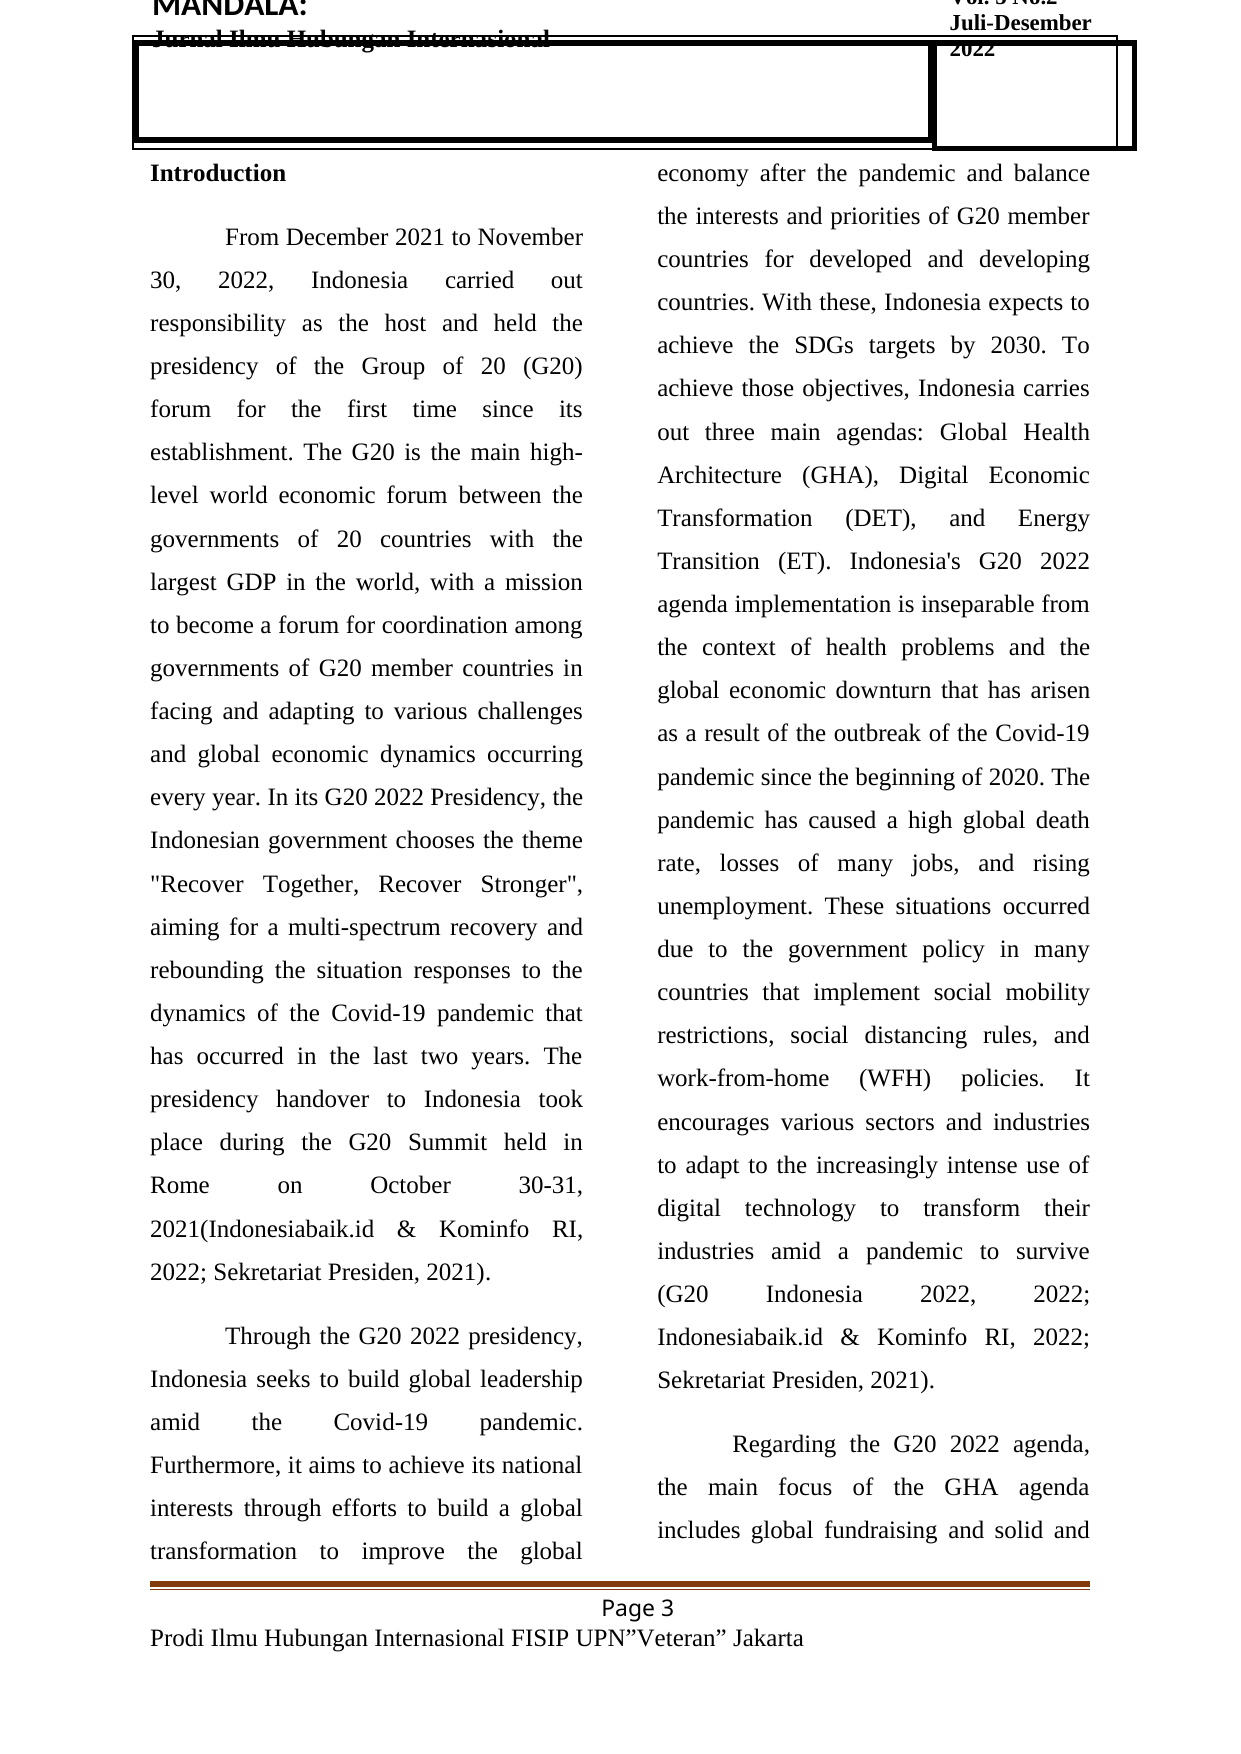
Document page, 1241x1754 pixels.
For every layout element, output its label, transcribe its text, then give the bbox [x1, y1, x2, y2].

text Introduction [150, 158, 583, 187]
text From December 2021 to November 30, 2022, Indonesia carried out responsibility as the host and held the presidency of the Group of 20 (G20) forum for the first time since its establishment. The G20 is the main high-level world economic forum between the governments of 20 countries with the largest GDP in the world, with a mission to become a forum for coordination among governments of G20 member countries in facing and adapting to various challenges and global economic dynamics occurring every year. In its G20 2022 Presidency, the Indonesian government chooses the theme "Recover Together, Recover Stronger", aiming for a multi-spectrum recovery and rebounding the situation responses to the dynamics of the Covid-19 pandemic that has occurred in the last two years. The presidency handover to Indonesia took place during the G20 Summit held in Rome on October 30-31, 2021. [150, 222, 583, 1286]
text Through the G20 2022 presidency, Indonesia seeks to build global leadership amid the Covid-19 pandemic. Furthermore, it aims to achieve its national interests through efforts to build a global transformation to improve the global economy after the pandemic and balance the interests and priorities of G20 member countries for developed and developing countries. With these, Indonesia expects to achieve the SDGs targets by 2030. To achieve those objectives, Indonesia carries out three main agendas: Global Health Architecture (GHA), Digital Economic Transformation (DET), and Energy Transition (ET). Indonesia's G20 2022 agenda implementation is inseparable from the context of health problems and the global economic downturn that has arisen as a result of the outbreak of the Covid-19 pandemic since the beginning of 2020. The pandemic has caused a high global death rate, losses of many jobs, and rising unemployment. These situations occurred due to the government policy in many countries that implement social mobility restrictions, social distancing rules, and work-from-home (WFH) policies. It encourages various sectors and industries to adapt to the increasingly intense use of digital technology to transform their industries amid a pandemic to survive . [150, 1321, 583, 1565]
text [657, 1429, 1090, 1544]
text Through the G20 2022 presidency, Indonesia seeks to build global leadership amid the Covid-19 pandemic. Furthermore, it aims to achieve its national interests through efforts to build a global transformation to improve the global economy after the pandemic and balance the interests and priorities of G20 member countries for developed and developing countries. With these, Indonesia expects to achieve the SDGs targets by 2030. To achieve those objectives, Indonesia carries out three main agendas: Global Health Architecture (GHA), Digital Economic Transformation (DET), and Energy Transition (ET). Indonesia's G20 2022 agenda implementation is inseparable from the context of health problems and the global economic downturn that has arisen as a result of the outbreak of the Covid-19 pandemic since the beginning of 2020. The pandemic has caused a high global death rate, losses of many jobs, and rising unemployment. These situations occurred due to the government policy in many countries that implement social mobility restrictions, social distancing rules, and work-from-home (WFH) policies. It encourages various sectors and industries to adapt to the increasingly intense use of digital technology to transform their industries amid a pandemic to survive . [657, 158, 1090, 1394]
